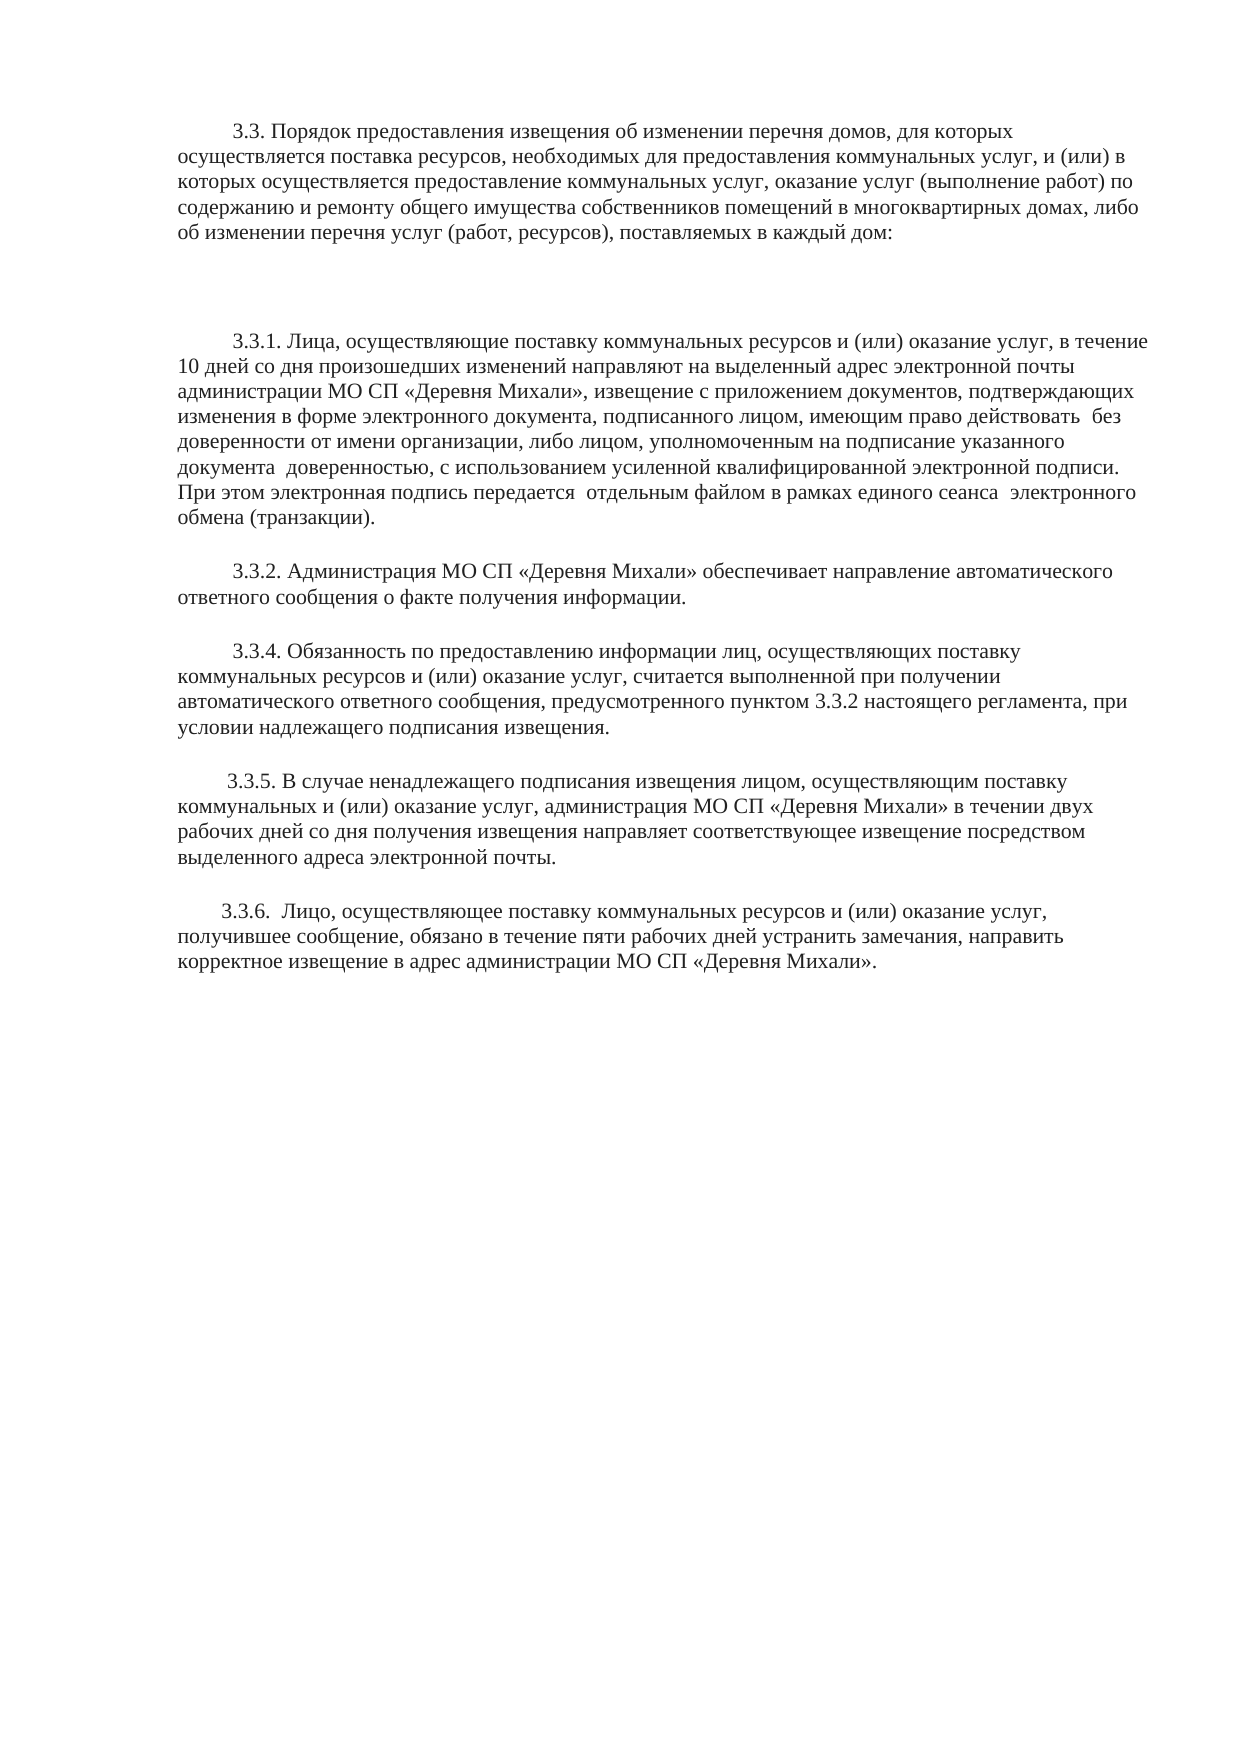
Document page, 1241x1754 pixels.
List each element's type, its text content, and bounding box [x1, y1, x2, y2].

text 3.3.4. Обязанность по предоставлению информации лиц, осуществляющих поставку коммунальных ресурсов и (или) оказание услуг, считается выполненной при получении автоматического ответного сообщения, предусмотренного пунктом 3.3.2 настоящего регламента, при условии надлежащего подписания извещения. [177, 638, 1152, 739]
text 3.3.6. Лицо, осуществляющее поставку коммунальных ресурсов и (или) оказание услуг, получившее сообщение, обязано в течение пяти рабочих дней устранить замечания, направить корректное извещение в адрес администрации МО СП «Деревня Михали». [177, 898, 1152, 974]
text 3.3. Порядок предоставления извещения об изменении перечня домов, для которых осуществляется поставка ресурсов, необходимых для предоставления коммунальных услуг, и (или) в которых осуществляется предоставление коммунальных услуг, оказание услуг (выполнение работ) по содержанию и ремонту общего имущества собственников помещений в многоквартирных домах, либо об изменении перечня услуг (работ, ресурсов), поставляемых в каждый дом: [177, 118, 1152, 244]
text 3.3.1. Лица, осуществляющие поставку коммунальных ресурсов и (или) оказание услуг, в течение 10 дней со дня произошедших изменений направляют на выделенный адрес электронной почты администрации МО СП «Деревня Михали», извещение с приложением документов, подтверждающих изменения в форме электронного документа, подписанного лицом, имеющим право действовать без доверенности от имени организации, либо лицом, уполномоченным на подписание указанного документа доверенностью, с использованием усиленной квалифицированной электронной подписи. При этом электронная подпись передается отдельным файлом в рамках единого сеанса электронного обмена (транзакции). [177, 328, 1152, 529]
text 3.3.2. Администрация МО СП «Деревня Михали» обеспечивает направление автоматического ответного сообщения о факте получения информации. [177, 558, 1152, 609]
text 3.3.5. В случае ненадлежащего подписания извещения лицом, осуществляющим поставку коммунальных и (или) оказание услуг, администрация МО СП «Деревня Михали» в течении двух рабочих дней со дня получения извещения направляет соответствующее извещение посредством выделенного адреса электронной почты. [177, 768, 1152, 869]
